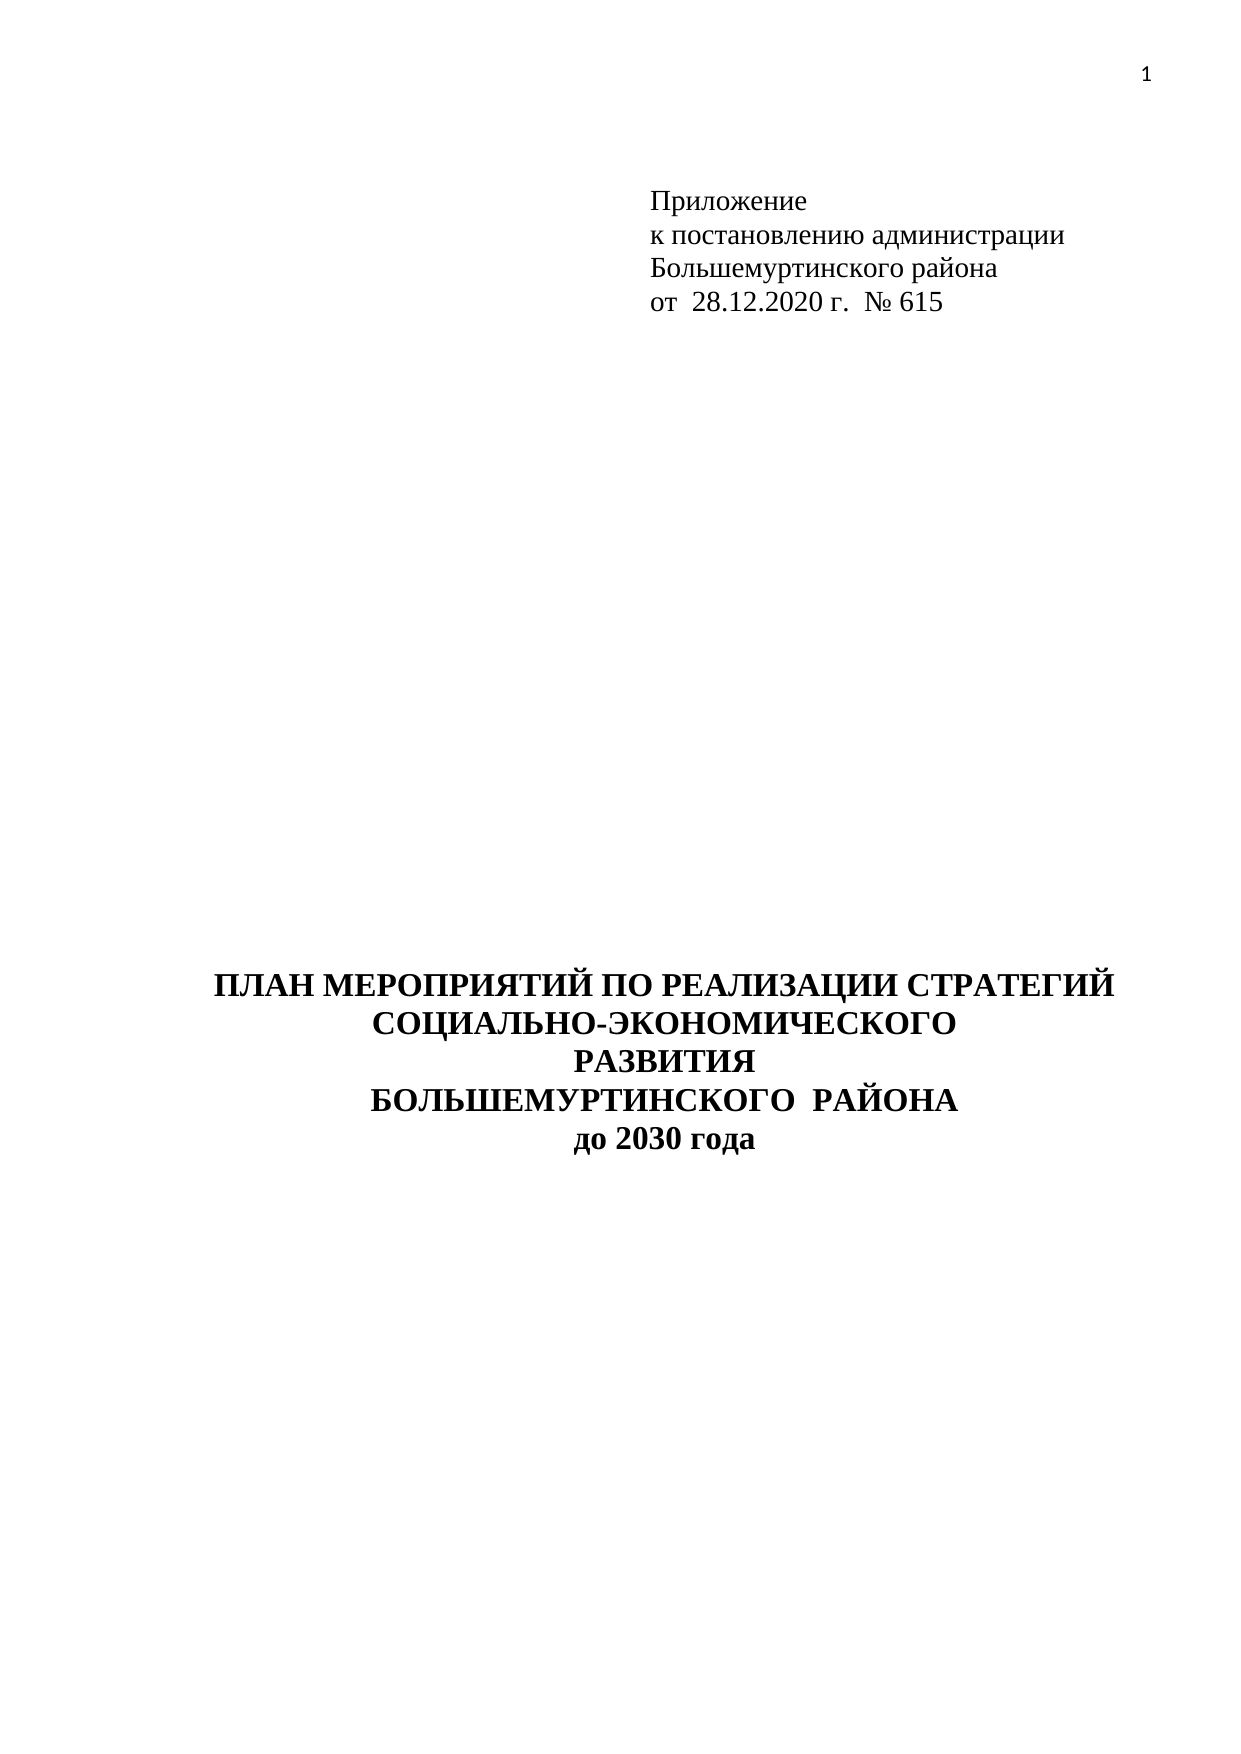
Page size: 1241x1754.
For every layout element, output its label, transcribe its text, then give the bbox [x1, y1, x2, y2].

text к постановлению администрации [650, 217, 1152, 250]
text до 2030 года [177, 1118, 1152, 1157]
text от 28.12.2020 г. № 615 [650, 284, 1152, 317]
text ПЛАН МЕРОПРИЯТИЙ ПО РЕАЛИЗАЦИИ СТРАТЕГИЙ [177, 965, 1152, 1003]
text СОЦИАЛЬНО-ЭКОНОМИЧЕСКОГО [177, 1003, 1152, 1042]
text БОЛЬШЕМУРТИНСКОГО РАЙОНА [177, 1080, 1152, 1118]
text Приложение [650, 183, 1152, 217]
text РАЗВИТИЯ [177, 1042, 1152, 1080]
text Большемуртинского района [650, 250, 1152, 284]
